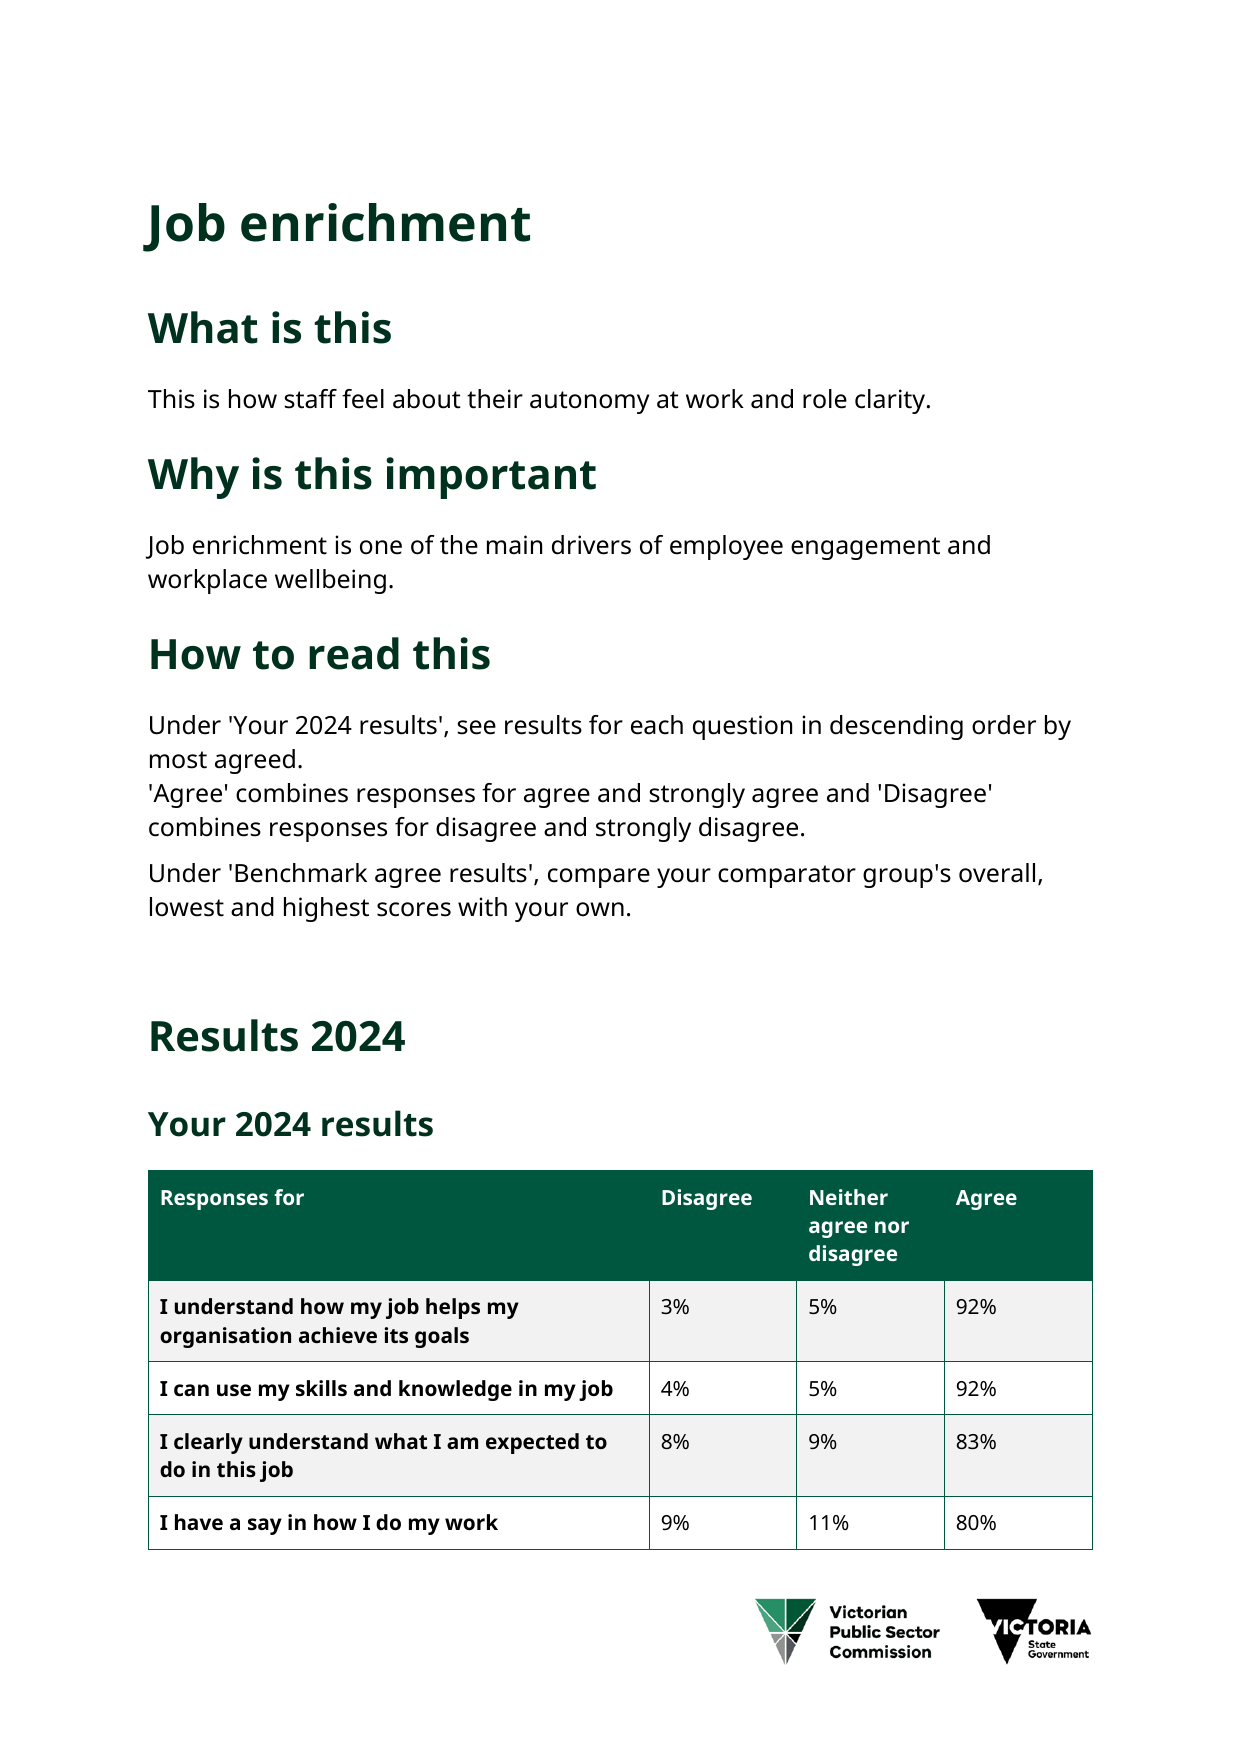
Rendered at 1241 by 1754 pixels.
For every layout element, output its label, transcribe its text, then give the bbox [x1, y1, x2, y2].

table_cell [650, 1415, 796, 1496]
text Under 'Benchmark agree results', compare your comparator group's overall, lowest and highest scores with your own. [148, 856, 1092, 924]
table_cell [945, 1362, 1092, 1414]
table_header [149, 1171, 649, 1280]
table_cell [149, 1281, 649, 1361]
text Job enrichment is one of the main drivers of employee engagement and workplace wellbeing. [148, 527, 1092, 595]
subtitle Why is this important [148, 444, 1092, 501]
picture [754, 1598, 1093, 1666]
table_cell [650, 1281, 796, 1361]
subtitle What is this [148, 299, 1092, 355]
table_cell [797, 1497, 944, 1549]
text Under 'Your 2024 results', see results for each question in descending order by most agreed. 'Agree' combines responses for agree and strongly agree and 'Disagree' combines responses for disagree and strongly disagree. [148, 707, 1092, 843]
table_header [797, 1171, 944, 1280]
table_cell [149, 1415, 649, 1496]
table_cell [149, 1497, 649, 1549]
subtitle Results 2024 [148, 1007, 1092, 1064]
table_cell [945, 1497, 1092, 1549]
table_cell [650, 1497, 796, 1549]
subtitle Job enrichment [148, 188, 1092, 256]
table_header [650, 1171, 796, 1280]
subtitle Your 2024 results [148, 1100, 1092, 1146]
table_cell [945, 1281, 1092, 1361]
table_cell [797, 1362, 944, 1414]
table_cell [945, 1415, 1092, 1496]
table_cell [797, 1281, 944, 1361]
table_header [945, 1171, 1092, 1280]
text This is how staff feel about their autonomy at work and role clarity. [148, 381, 1092, 415]
subtitle How to read this [148, 624, 1092, 681]
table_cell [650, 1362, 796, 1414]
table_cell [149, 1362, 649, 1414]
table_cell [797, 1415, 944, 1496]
